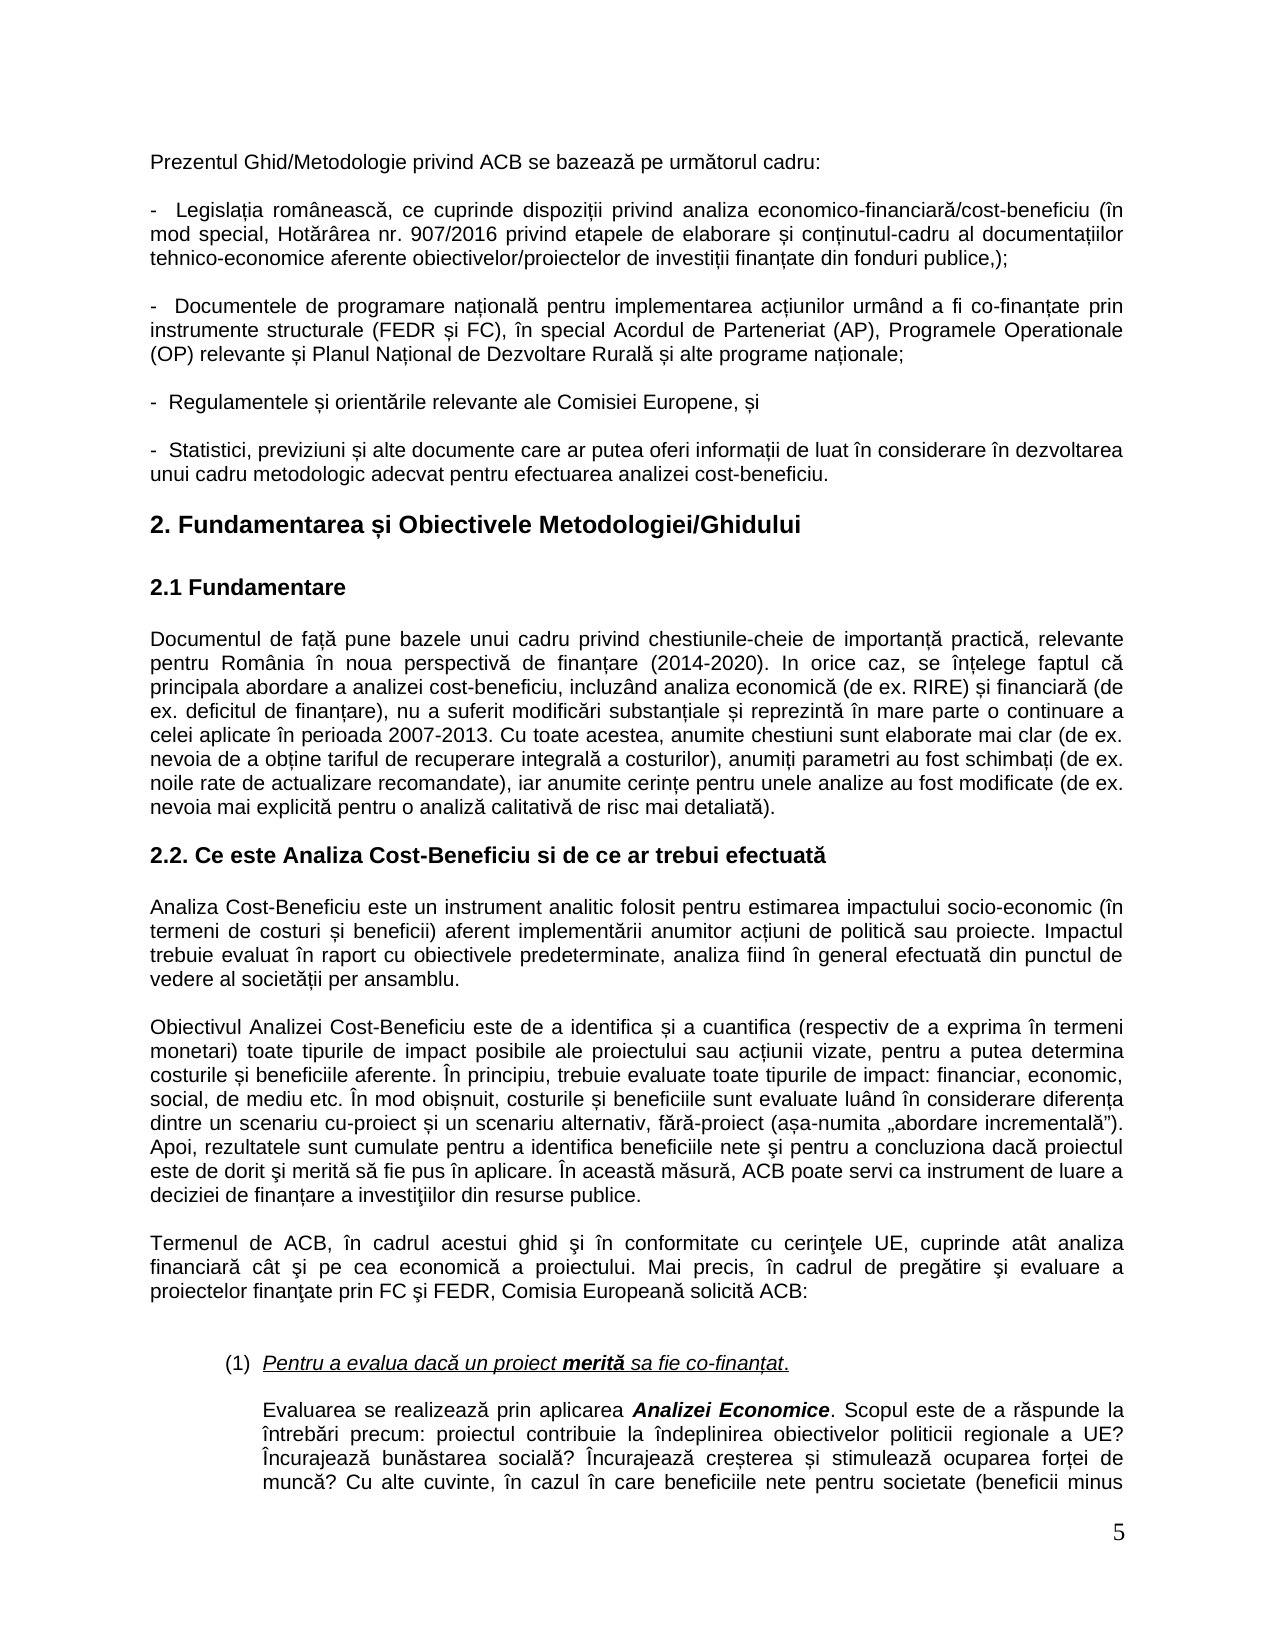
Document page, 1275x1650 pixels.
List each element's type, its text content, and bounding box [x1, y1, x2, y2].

text Prezentul Ghid/Metodologie privind ACB se bazează pe următorul cadru: [150, 150, 1125, 174]
text Termenul de ACB, în cadrul acestui ghid şi în conformitate cu cerinţele UE, cuprinde atât analiza financiară cât şi pe cea economică a proiectului. Mai precis, în cadrul de pregătire şi evaluare a proiectelor finanţate prin FC şi FEDR, Comisia Europeană solicită ACB: [150, 1231, 1125, 1302]
text - Documentele de programare națională pentru implementarea acțiunilor urmând a fi co-finanțate prin instrumente structurale (FEDR și FC), în special Acordul de Parteneriat (AP), Programele Operationale (OP) relevante și Planul Național de Dezvoltare Rurală și alte programe naționale; [150, 294, 1125, 366]
text - Legislația românească, ce cuprinde dispoziții privind analiza economico-financiară/cost-beneficiu (în mod special, Hotărârea nr. 907/2016 privind etapele de elaborare și conținutul-cadru al documentațiilor tehnico-economice aferente obiectivelor/proiectelor de investiții finanțate din fonduri publice,); [150, 198, 1125, 270]
text Analiza Cost-Beneficiu este un instrument analitic folosit pentru estimarea impactului socio-economic (în termeni de costuri și beneficii) aferent implementării anumitor acțiuni de politică sau proiecte. Impactul trebuie evaluat în raport cu obiectivele predeterminate, analiza fiind în general efectuată din punctul de vedere al societății per ansamblu. [150, 895, 1125, 991]
text 2.2. Ce este Analiza Cost-Beneficiu si de ce ar trebui efectuată [150, 842, 1125, 869]
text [262, 1398, 1125, 1494]
list Pentru a evalua dacă un proiect merită sa fie co-finanțat. [225, 1350, 1125, 1374]
text Documentul de față pune bazele unui cadru privind chestiunile-cheie de importanță practică, relevante pentru România în noua perspectivă de finanțare (2014-2020). In orice caz, se înțelege faptul că principala abordare a analizei cost-beneficiu, incluzând analiza economică (de ex. RIRE) și financiară (de ex. deficitul de finanțare), nu a suferit modificări substanțiale și reprezintă în mare parte o continuare a celei aplicate în perioada 2007-2013. Cu toate acestea, anumite chestiuni sunt elaborate mai clar (de ex. nevoia de a obține tariful de recuperare integrală a costurilor), anumiți parametri au fost schimbați (de ex. noile rate de actualizare recomandate), iar anumite cerințe pentru unele analize au fost modificate (de ex. nevoia mai explicită pentru o analiză calitativă de risc mai detaliată). [150, 627, 1125, 818]
text Obiectivul Analizei Cost-Beneficiu este de a identifica și a cuantifica (respectiv de a exprima în termeni monetari) toate tipurile de impact posibile ale proiectului sau acțiunii vizate, pentru a putea determina costurile și beneficiile aferente. În principiu, trebuie evaluate toate tipurile de impact: financiar, economic, social, de mediu etc. În mod obișnuit, costurile și beneficiile sunt evaluate luând în considerare diferența dintre un scenariu cu-proiect și un scenariu alternativ, fără-proiect (așa-numita „abordare incrementală”). Apoi, rezultatele sunt cumulate pentru a identifica beneficiile nete şi pentru a concluziona dacă proiectul este de dorit şi merită să fie pus în aplicare. În această măsură, ACB poate servi ca instrument de luare a deciziei de finanțare a investiţiilor din resurse publice. [150, 1015, 1125, 1207]
text - Statistici, previziuni și alte documente care ar putea oferi informații de luat în considerare în dezvoltarea unui cadru metodologic adecvat pentru efectuarea analizei cost-beneficiu. [150, 437, 1125, 485]
subtitle 2. Fundamentarea și Obiectivele Metodologiei/Ghidului [150, 510, 1125, 539]
text 2.1 Fundamentare [150, 574, 1125, 601]
text - Regulamentele și orientările relevante ale Comisiei Europene, și [150, 389, 1125, 413]
